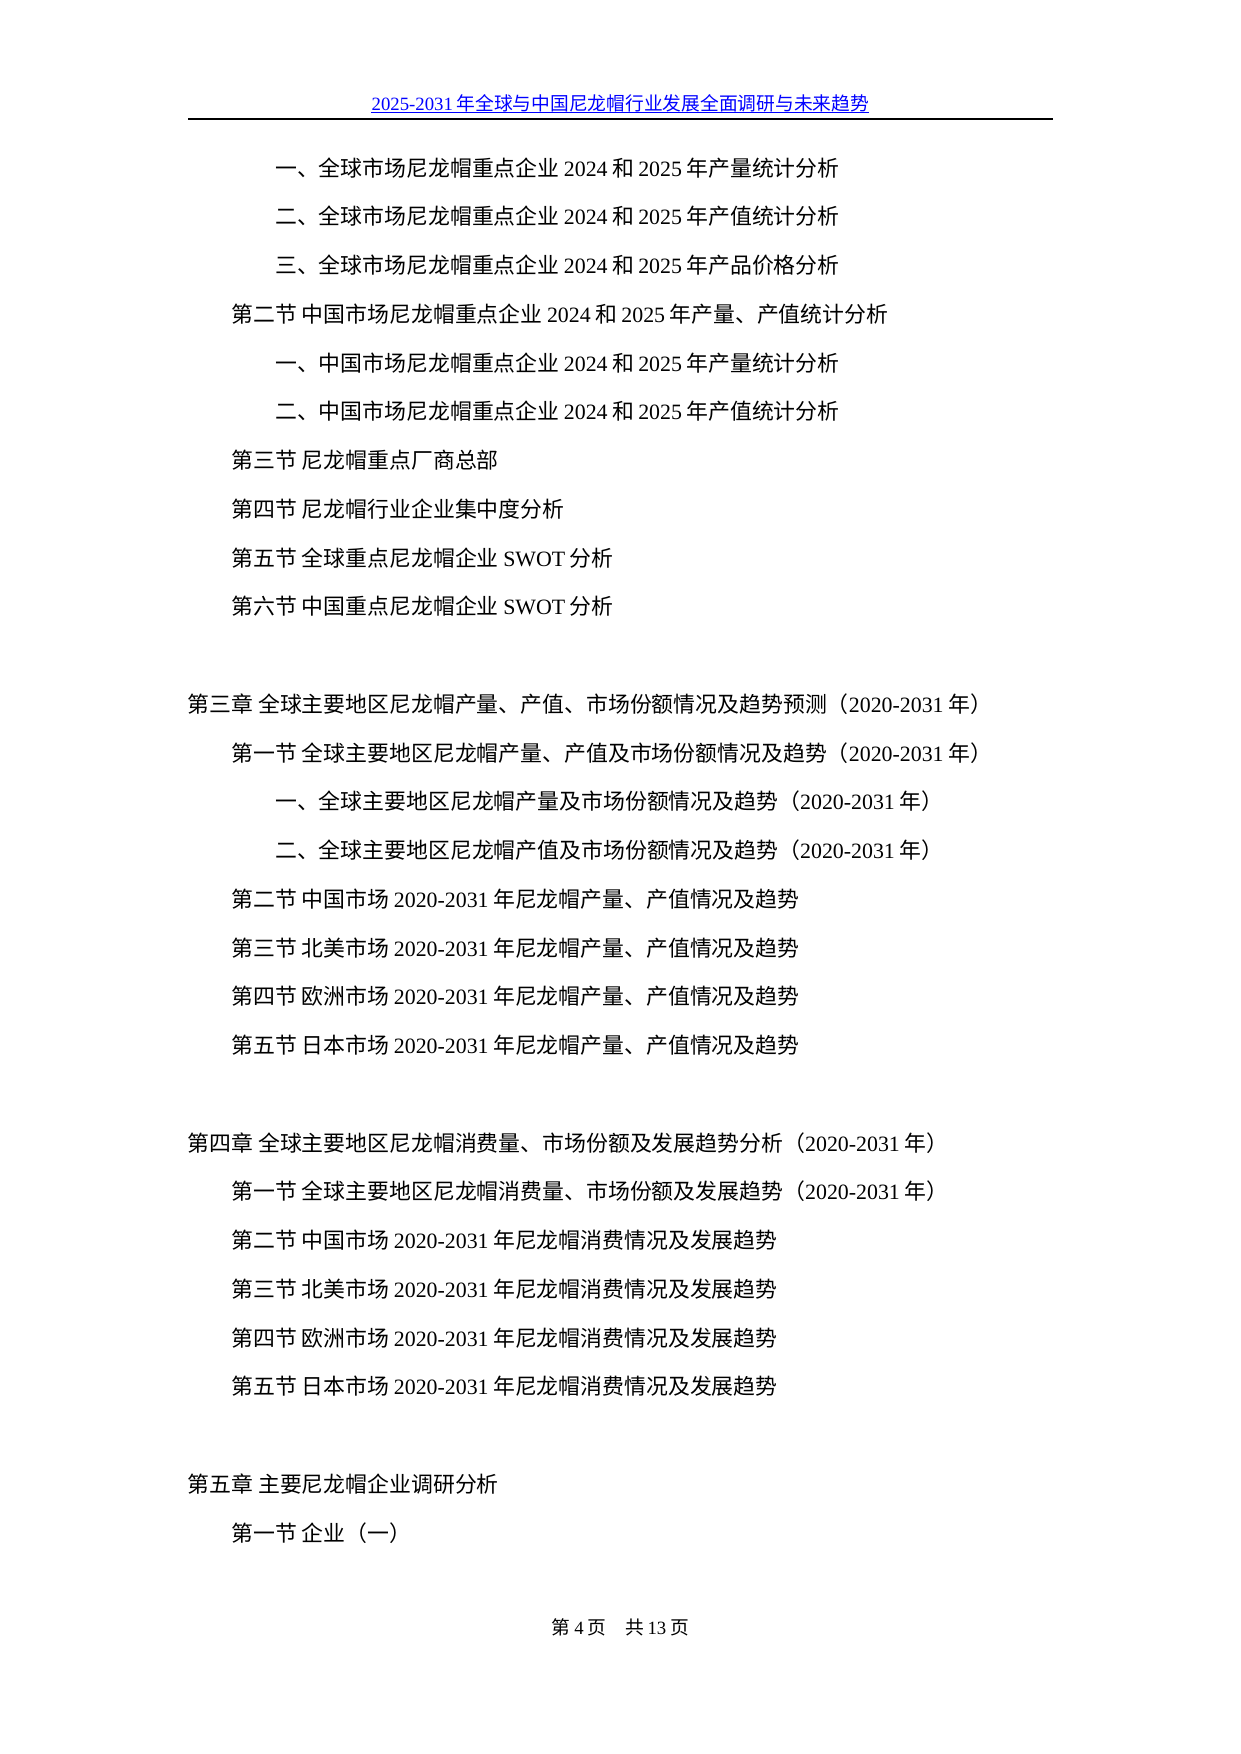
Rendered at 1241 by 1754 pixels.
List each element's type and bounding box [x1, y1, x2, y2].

text [187, 150, 1053, 1548]
